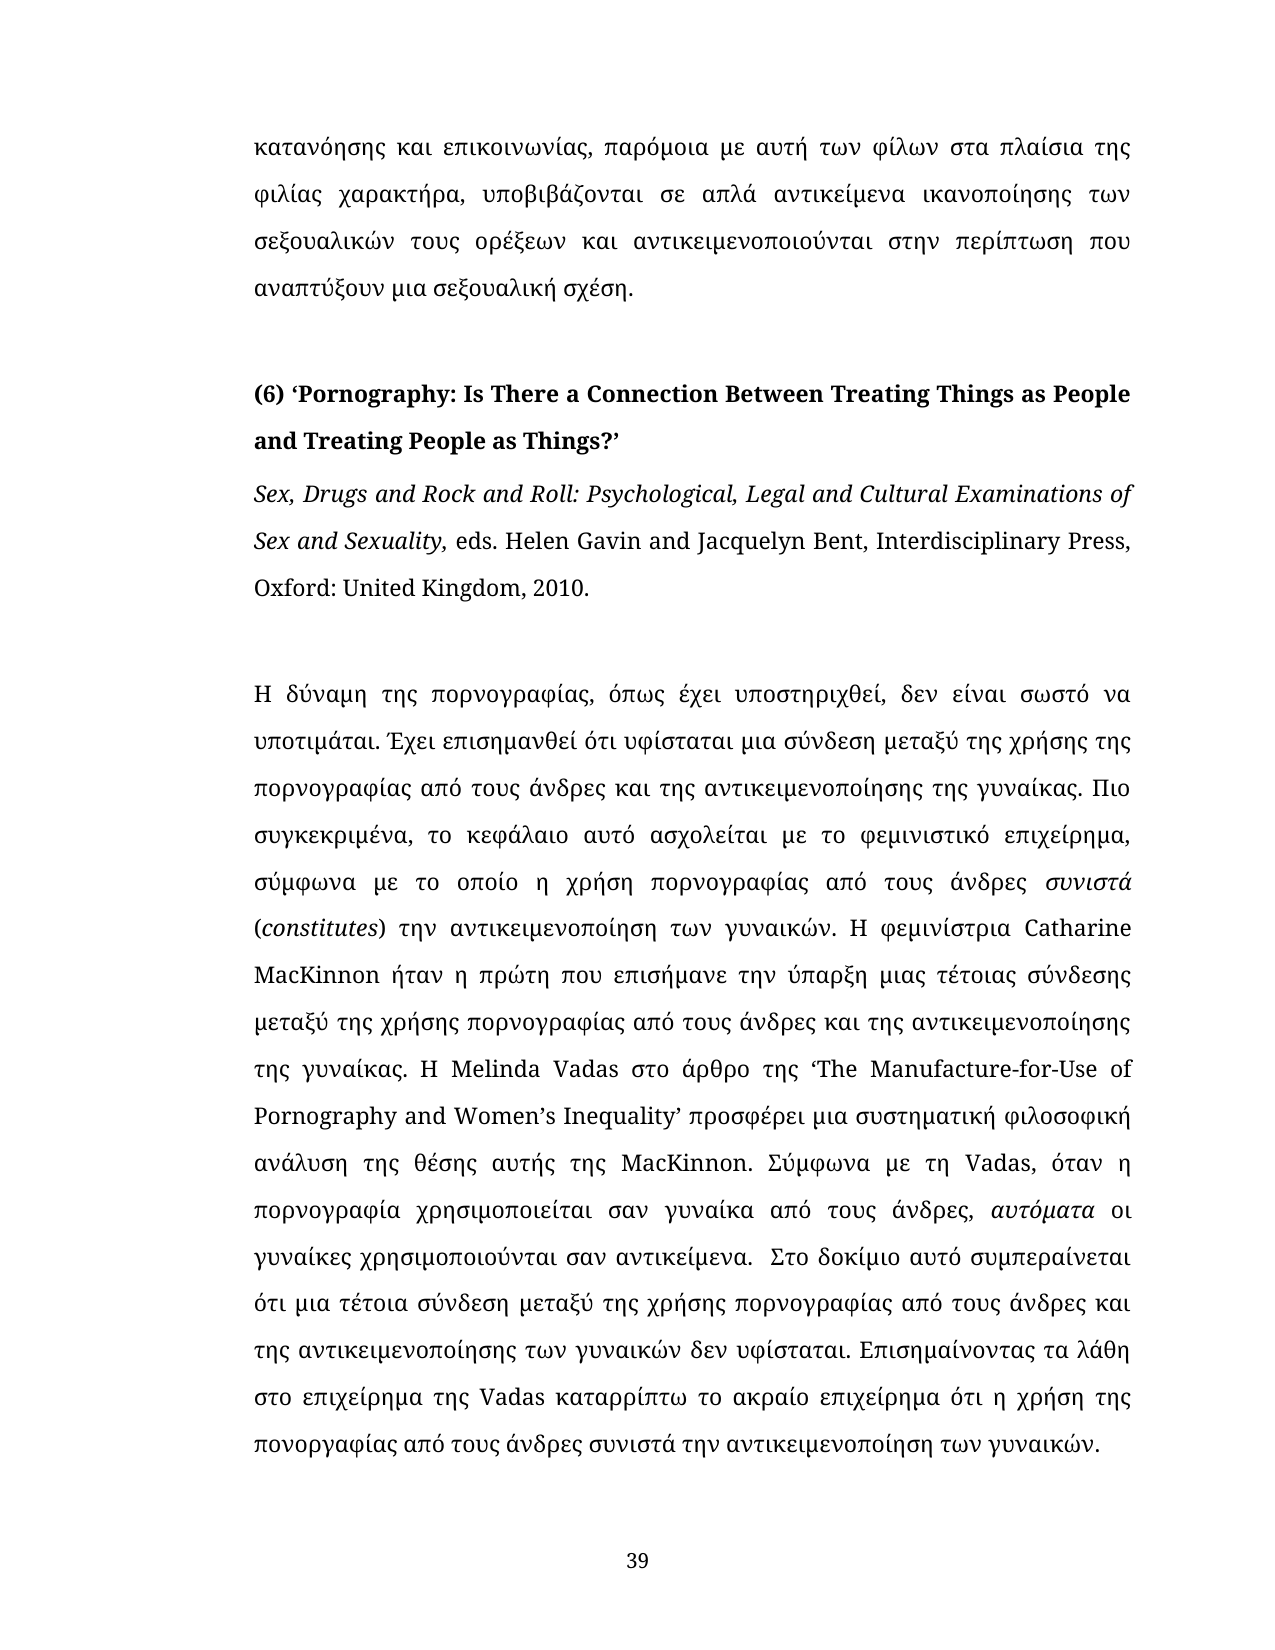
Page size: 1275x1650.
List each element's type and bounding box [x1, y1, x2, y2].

table_cell [138, 131, 1144, 1477]
